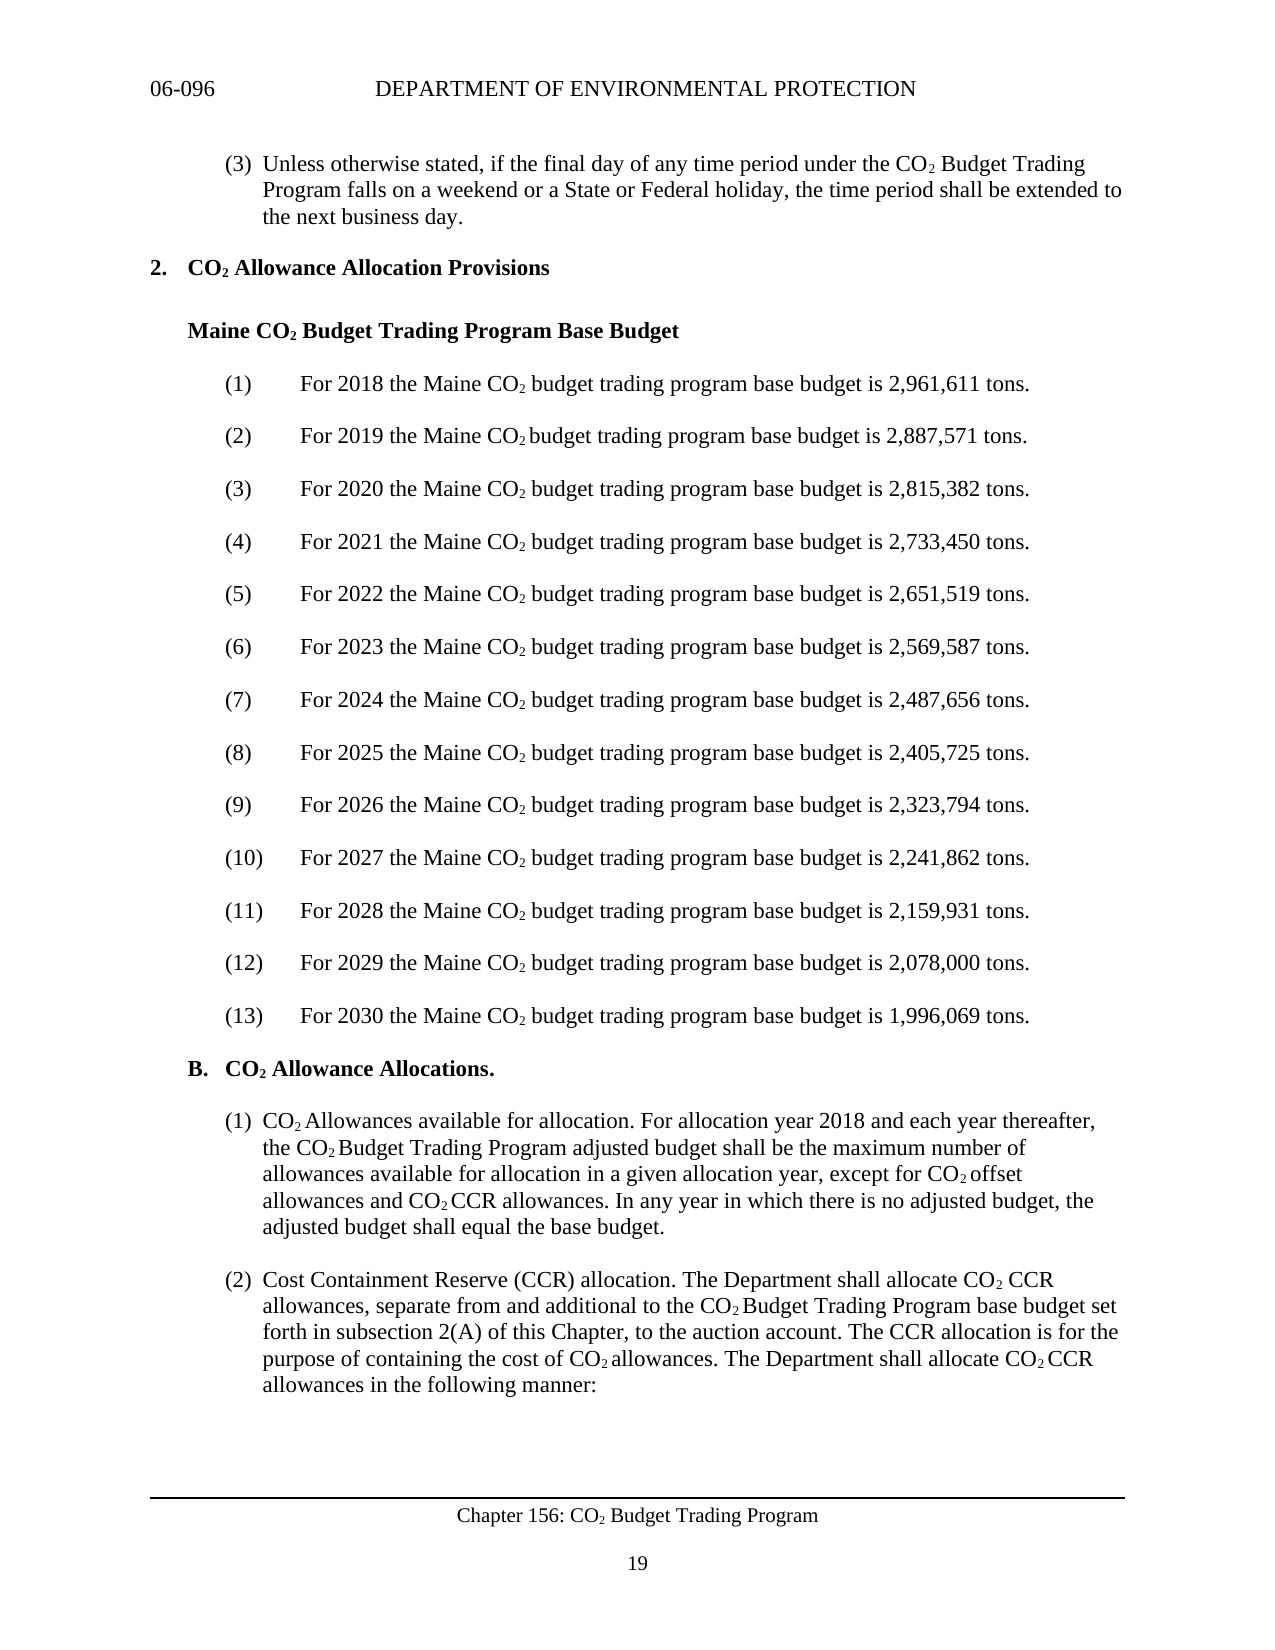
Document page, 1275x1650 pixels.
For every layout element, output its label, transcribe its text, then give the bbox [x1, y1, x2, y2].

list CO2 Allowance Allocations. [187, 1055, 1125, 1081]
subtitle A. Maine CO2 Budget Trading Program Base Budget [0, 317, 1125, 343]
text (1) CO2 Allowances available for allocation. For allocation year 2018 and each year thereafter, the CO2 Budget Trading Program adjusted budget shall be the maximum number of allowances available for allocation in a given allocation year, except for CO2 offset allowances and CO2 CCR allowances. In any year in which there is no adjusted budget, the adjusted budget shall equal the base budget. [225, 1108, 1125, 1239]
text (2) For 2019 the Maine CO2 budget trading program base budget is 2,887,571 tons. [225, 422, 1125, 449]
text (2) Cost Containment Reserve (CCR) allocation. The Department shall allocate CO2 CCR allowances, separate from and additional to the CO2 Budget Trading Program base budget set forth in subsection 2(A) of this Chapter, to the auction account. The CCR allocation is for the purpose of containing the cost of CO2 allowances. The Department shall allocate CO2 CCR allowances in the following manner: [225, 1266, 1125, 1397]
text (9) For 2026 the Maine CO2 budget trading program base budget is 2,323,794 tons. [225, 791, 1125, 818]
list Unless otherwise stated, if the final day of any time period under the CO2 Budget Trading Program falls on a weekend or a State or Federal holiday, the time period shall be extended to the next business day. [225, 150, 1125, 229]
text (6) For 2023 the Maine CO2 budget trading program base budget is 2,569,587 tons. [225, 633, 1125, 659]
text (4) For 2021 the Maine CO2 budget trading program base budget is 2,733,450 tons. [225, 528, 1125, 554]
text (1) For 2018 the Maine CO2 budget trading program base budget is 2,961,611 tons. [225, 370, 1125, 396]
text (12) For 2029 the Maine CO2 budget trading program base budget is 2,078,000 tons. [225, 949, 1125, 976]
text (13) For 2030 the Maine CO2 budget trading program base budget is 1,996,069 tons. [225, 1002, 1125, 1028]
text (3) For 2020 the Maine CO2 budget trading program base budget is 2,815,382 tons. [225, 475, 1125, 501]
subtitle CO2 Allowance Allocation Provisions [150, 254, 1125, 280]
text (10) For 2027 the Maine CO2 budget trading program base budget is 2,241,862 tons. [225, 844, 1125, 870]
text (5) For 2022 the Maine CO2 budget trading program base budget is 2,651,519 tons. [225, 581, 1125, 607]
text (7) For 2024 the Maine CO2 budget trading program base budget is 2,487,656 tons. [225, 686, 1125, 712]
text (11) For 2028 the Maine CO2 budget trading program base budget is 2,159,931 tons. [225, 897, 1125, 923]
text (8) For 2025 the Maine CO2 budget trading program base budget is 2,405,725 tons. [225, 739, 1125, 765]
